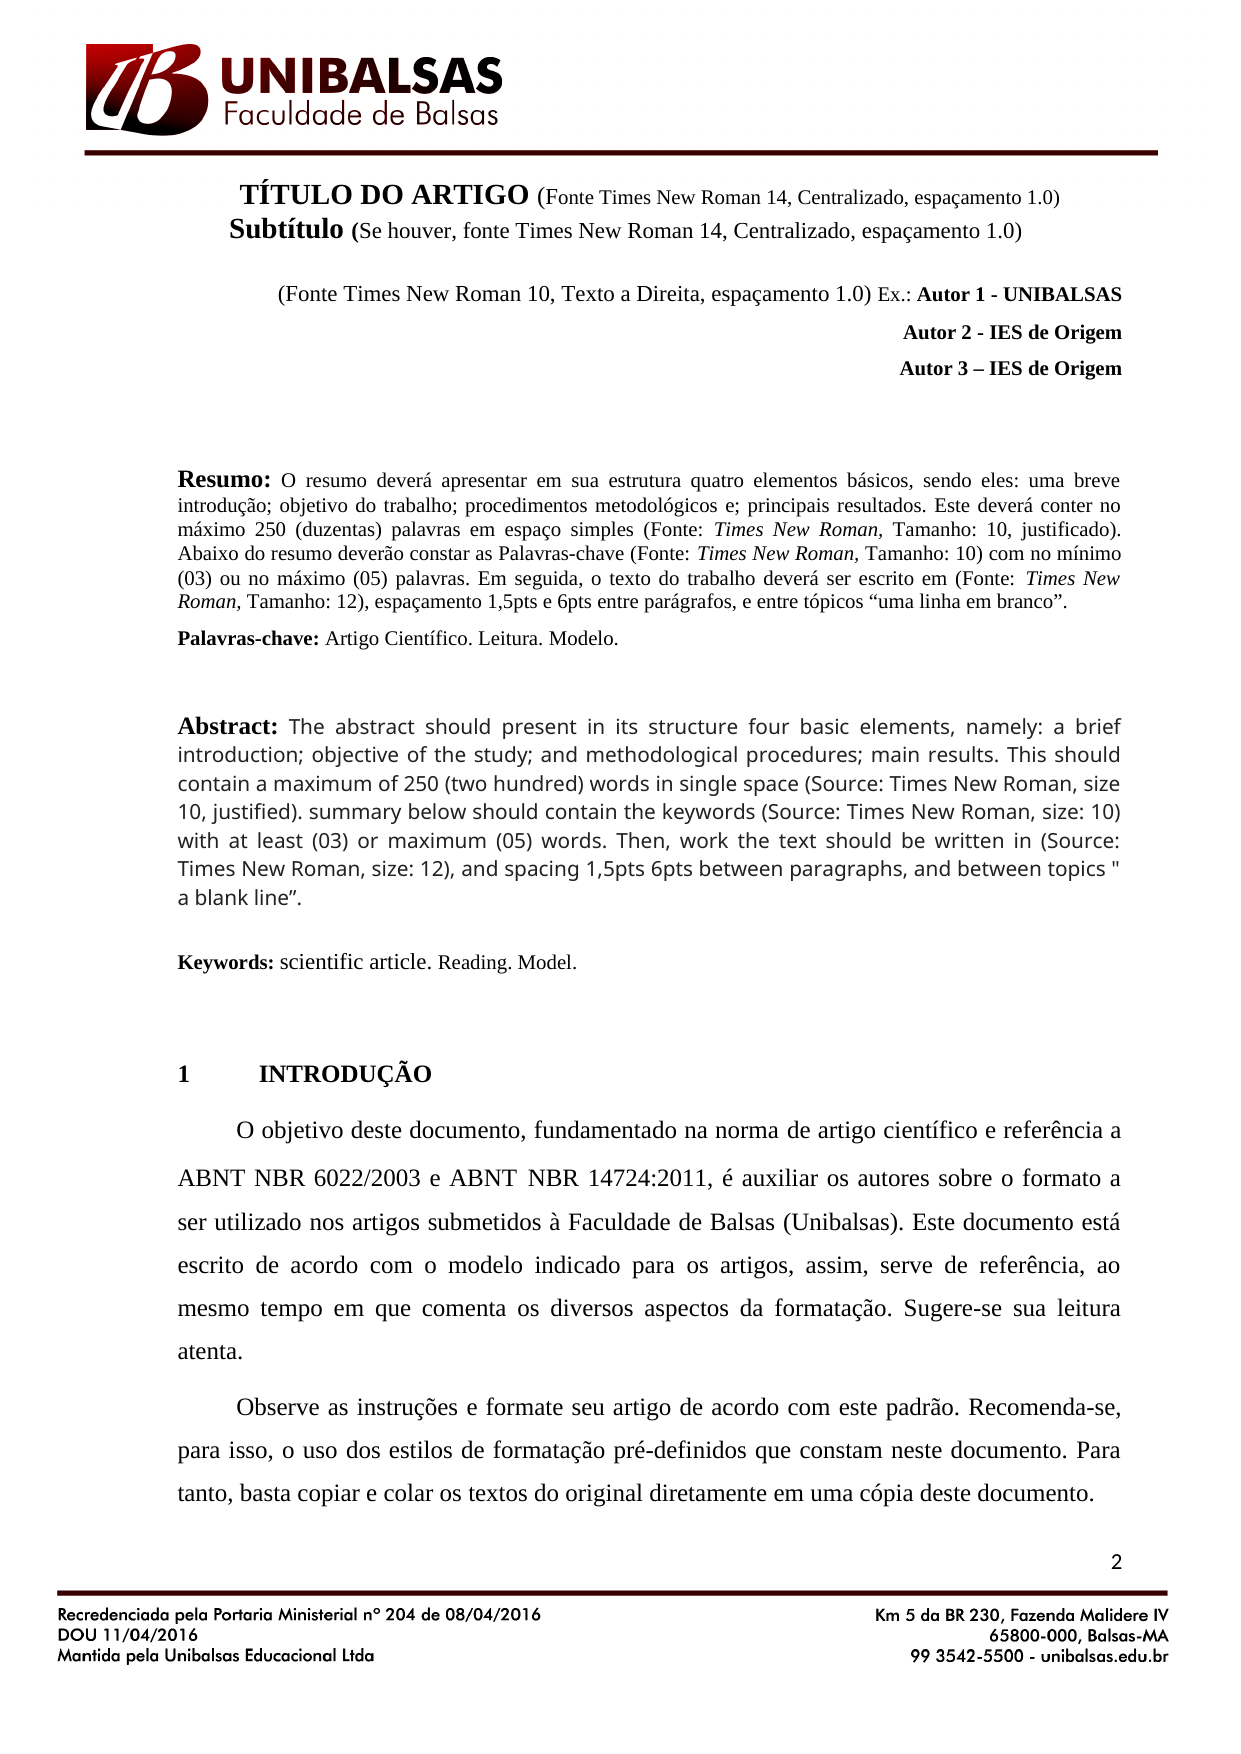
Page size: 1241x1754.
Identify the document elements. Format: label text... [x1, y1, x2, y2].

text Resumo: O resumo deverá apresentar em sua estrutura quatro elementos básicos, sendo eles: uma breve introdução; objetivo do trabalho; procedimentos metodológicos e; principais resultados. Este deverá conter no máximo 250 (duzentas) palavras em espaço simples (Fonte: Times New Roman, Tamanho: 10, justificado). Abaixo do resumo deverão constar as Palavras-chave (Fonte: Times New Roman, Tamanho: 10) com no mínimo (03) ou no máximo (05) palavras. Em seguida, o texto do trabalho deverá ser escrito em (Fonte: Times New Roman, Tamanho: 12), espaçamento 1,5pts e 6pts entre parágrafos, e entre tópicos “uma linha em branco”. [177, 464, 1122, 613]
text TÍTULO DO ARTIGO (Fonte Times New Roman 14, Centralizado, espaçamento 1.0) [177, 177, 1122, 211]
text Abstract: The abstract should present in its structure four basic elements, namely: a brief introduction; objective of the study; and methodological procedures; main results. This should contain a maximum of 250 (two hundred) words in single space (Source: Times New Roman, size 10, justified). summary below should contain the keywords (Source: Times New Roman, size: 10) with at least (03) or maximum (05) words. Then, work the text should be written in (Source: Times New Roman, size: 12), and spacing 1,5pts 6pts between paragraphs, and between topics " a blank line”. [177, 711, 1122, 911]
picture [14, 0, 1226, 207]
text Palavras-chave: Artigo Científico. Leitura. Modelo. [177, 626, 1122, 650]
picture [0, 1500, 1241, 1701]
text O objetivo deste documento, fundamentado na norma de artigo científico e referência a ABNT NBR 6022/2003 e ABNT NBR 14724:2011, é auxiliar os autores sobre o formato a ser utilizado nos artigos submetidos à Faculdade de Balsas (Unibalsas). Este documento está escrito de acordo com o modelo indicado para os artigos, assim, serve de referência, ao mesmo tempo em que comenta os diversos aspectos da formatação. Sugere-se sua leitura atenta. [177, 1115, 1122, 1365]
text Observe as instruções e formate seu artigo de acordo com este padrão. Recomenda-se, para isso, o uso dos estilos de formatação pré-definidos que constam neste documento. Para tanto, basta copiar e colar os textos do original diretamente em uma cópia deste documento. [177, 1392, 1122, 1507]
text 1 INTRODUÇÃO [177, 1059, 1122, 1088]
text Autor 3 – IES de Origem [177, 356, 1122, 380]
text (Fonte Times New Roman 10, Texto a Direita, espaçamento 1.0) Ex.: Autor 1 - UNIBALSAS [177, 280, 1122, 307]
text Keywords: scientific article. Reading. Model. [177, 948, 1122, 974]
text Autor 2 - IES de Origem [177, 320, 1122, 344]
text Subtítulo (Se houver, fonte Times New Roman 14, Centralizado, espaçamento 1.0) [222, 211, 1122, 244]
